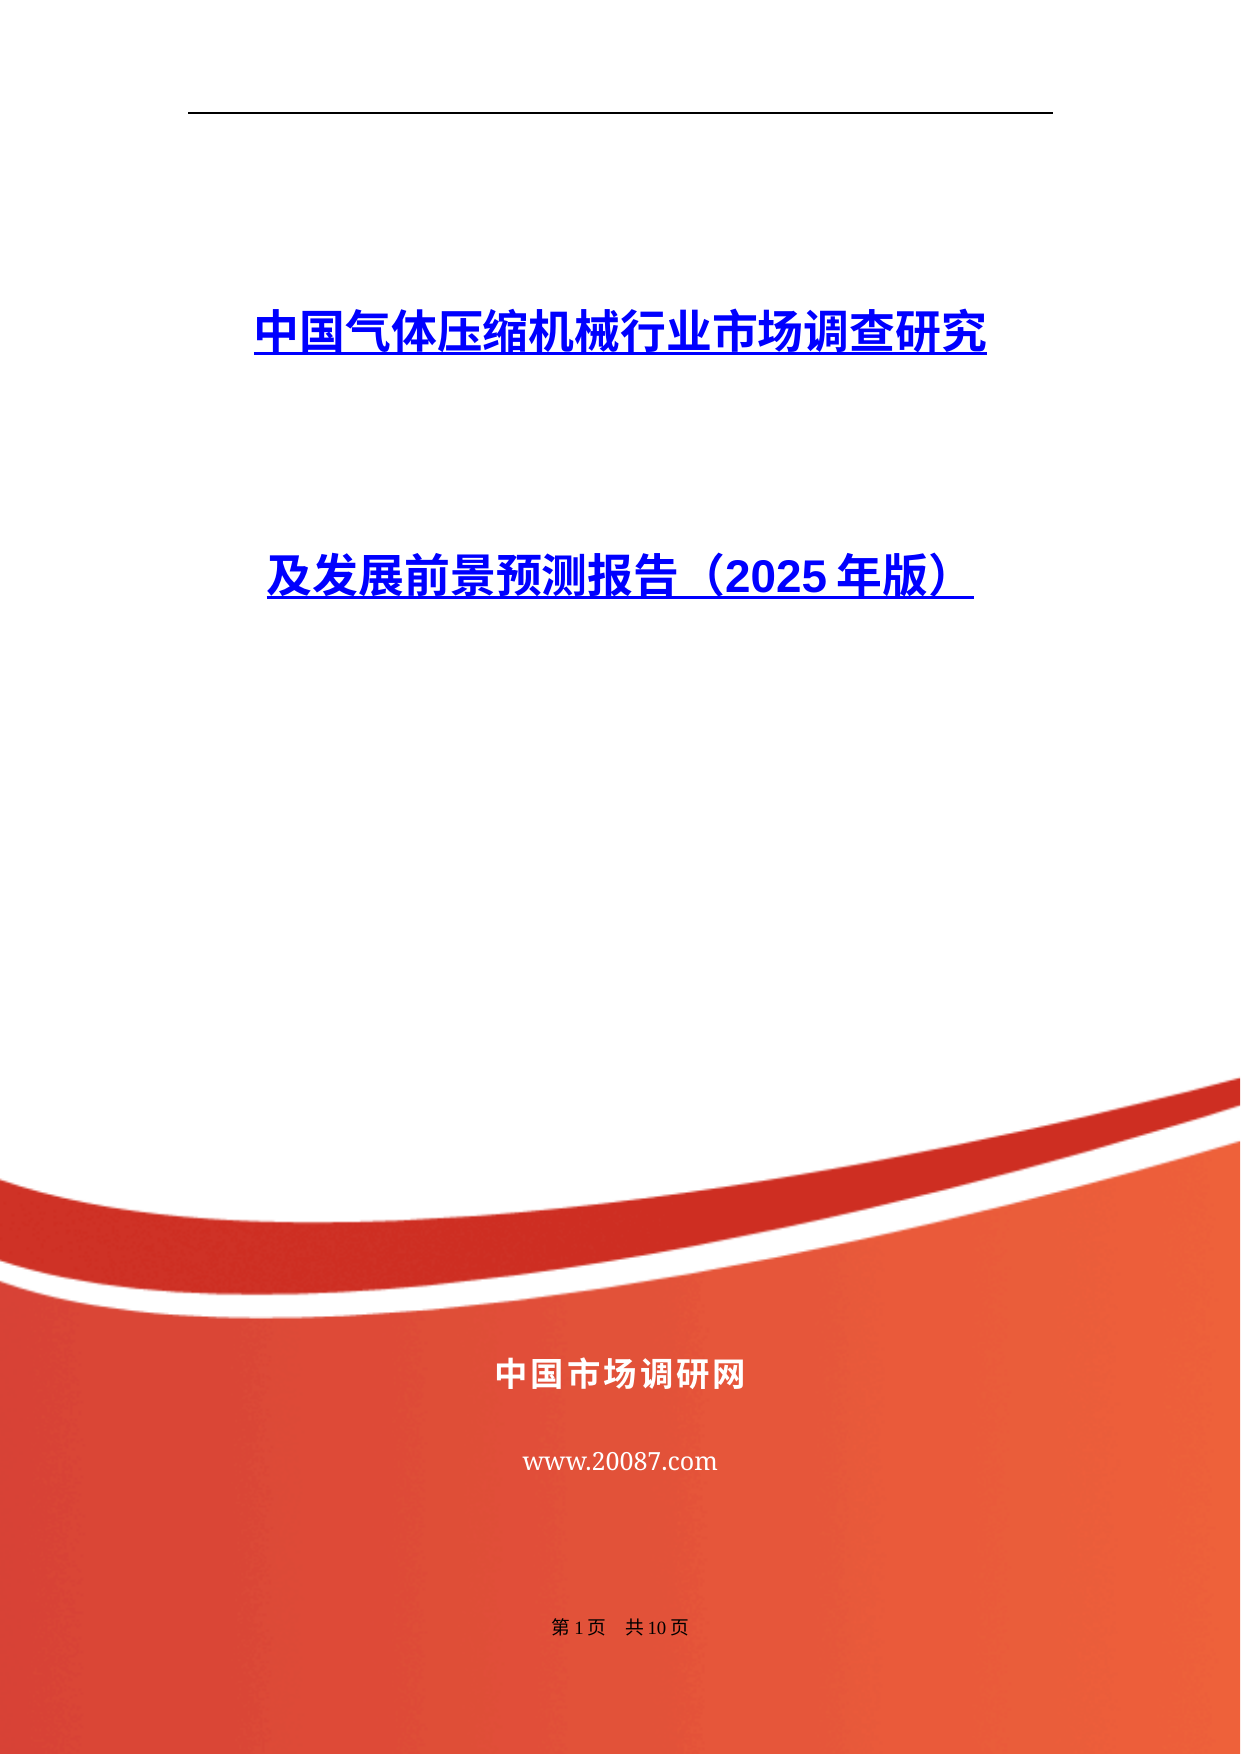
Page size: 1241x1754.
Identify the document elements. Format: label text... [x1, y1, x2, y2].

subtitle 中国市场调研网 [187, 1339, 1053, 1404]
table_header 中国气体压缩机械行业市场调查研究及发展前景预测报告（2025年版） [188, 207, 1053, 773]
text www.20087.com [187, 1428, 1053, 1493]
picture [0, 1006, 1241, 1754]
